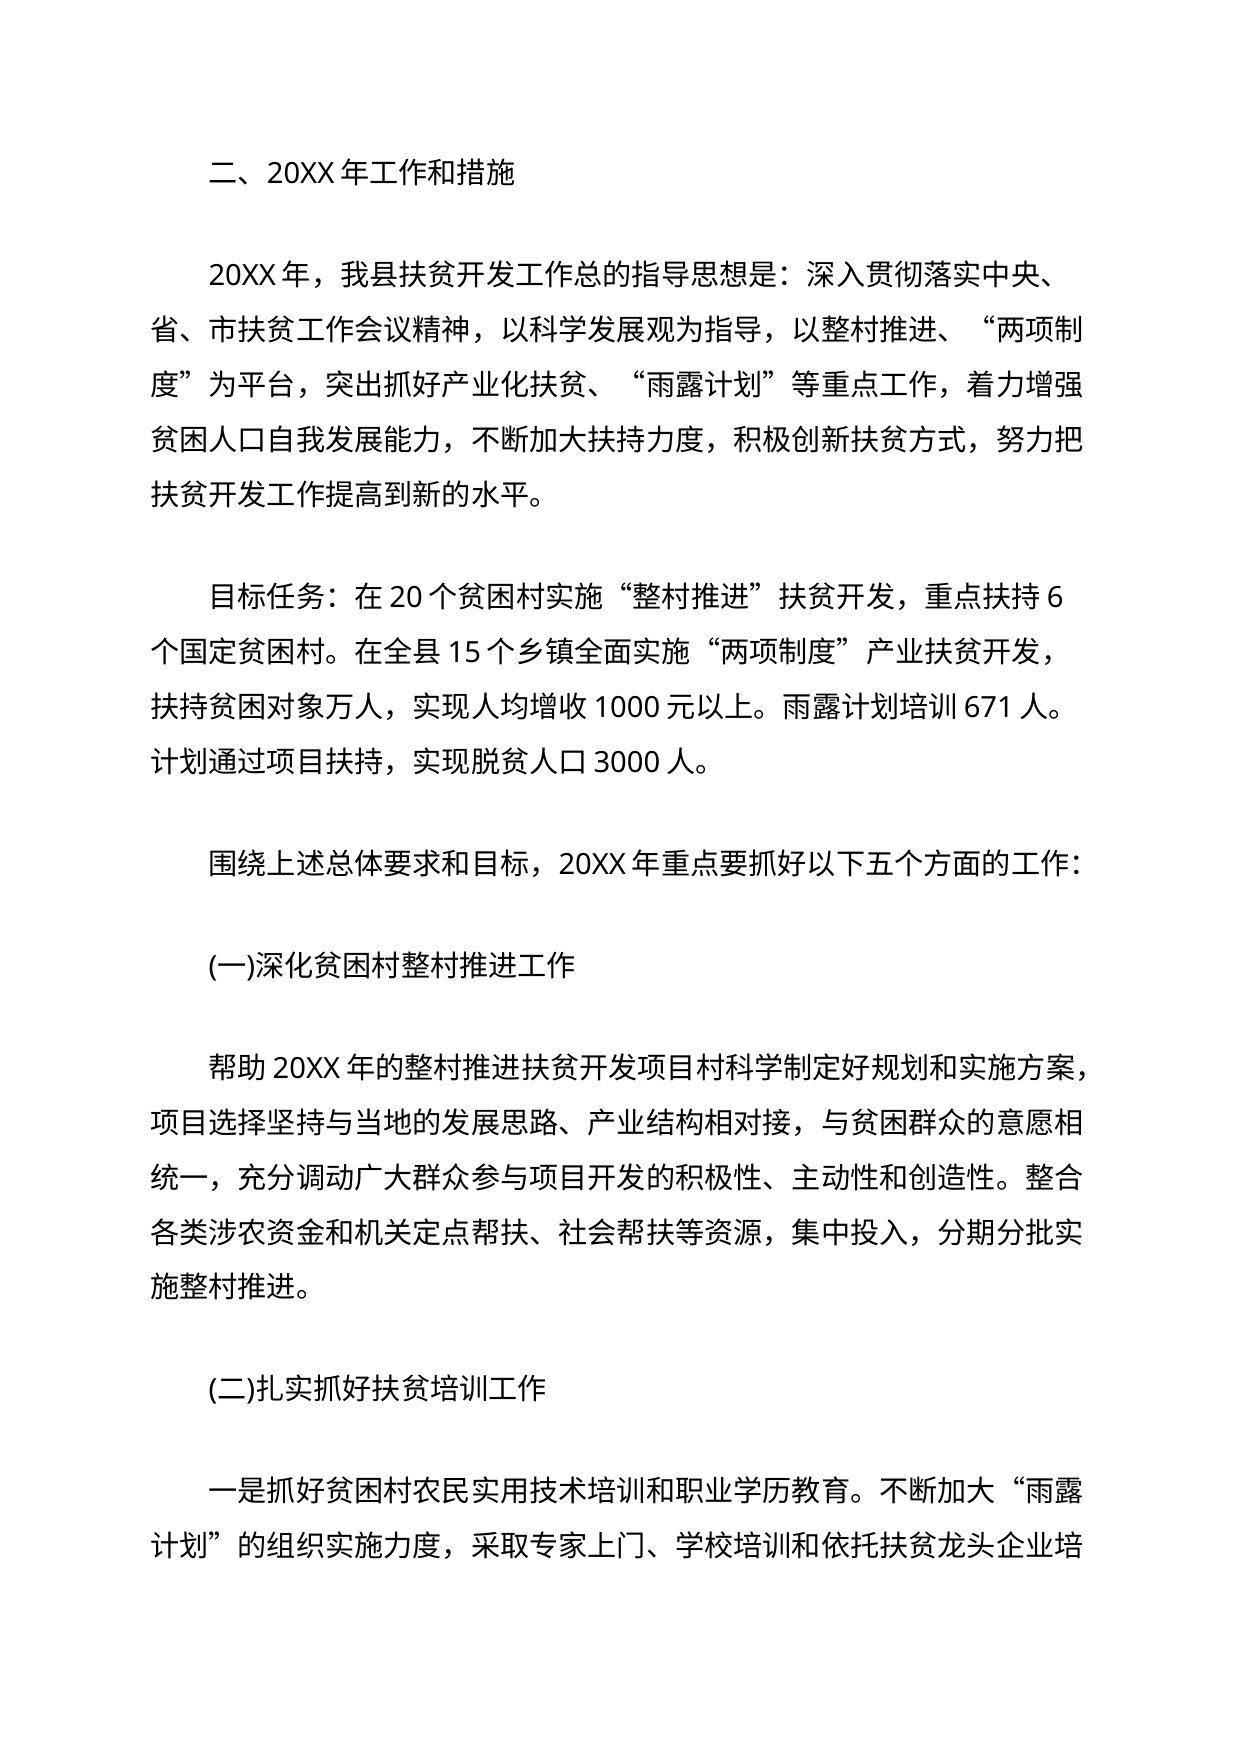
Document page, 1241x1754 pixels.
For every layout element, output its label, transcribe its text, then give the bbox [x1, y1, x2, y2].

text (一)深化贫困村整村推进工作 [150, 942, 1090, 985]
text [150, 1468, 1090, 1565]
text (二)扎实抓好扶贫培训工作 [150, 1366, 1090, 1408]
text 二、20XX年工作和措施 [150, 150, 1090, 192]
text 20XX年，我县扶贫开发工作总的指导思想是：深入贯彻落实中央、省、市扶贫工作会议精神，以科学发展观为指导，以整村推进、“两项制度”为平台，突出抓好产业化扶贫、“雨露计划”等重点工作，着力增强贫困人口自我发展能力，不断加大扶持力度，积极创新扶贫方式，努力把扶贫开发工作提高到新的水平。 [150, 252, 1090, 514]
text 帮助20XX年的整村推进扶贫开发项目村科学制定好规划和实施方案，项目选择坚持与当地的发展思路、产业结构相对接，与贫困群众的意愿相统一，充分调动广大群众参与项目开发的积极性、主动性和创造性。整合各类涉农资金和机关定点帮扶、社会帮扶等资源，集中投入，分期分批实施整村推进。 [150, 1044, 1090, 1306]
text 目标任务：在20个贫困村实施“整村推进”扶贫开发，重点扶持6个国定贫困村。在全县15个乡镇全面实施“两项制度”产业扶贫开发，扶持贫困对象万人，实现人均增收1000元以上。雨露计划培训671人。计划通过项目扶持，实现脱贫人口3000人。 [150, 573, 1090, 781]
text 围绕上述总体要求和目标，20XX年重点要抓好以下五个方面的工作： [150, 840, 1090, 883]
